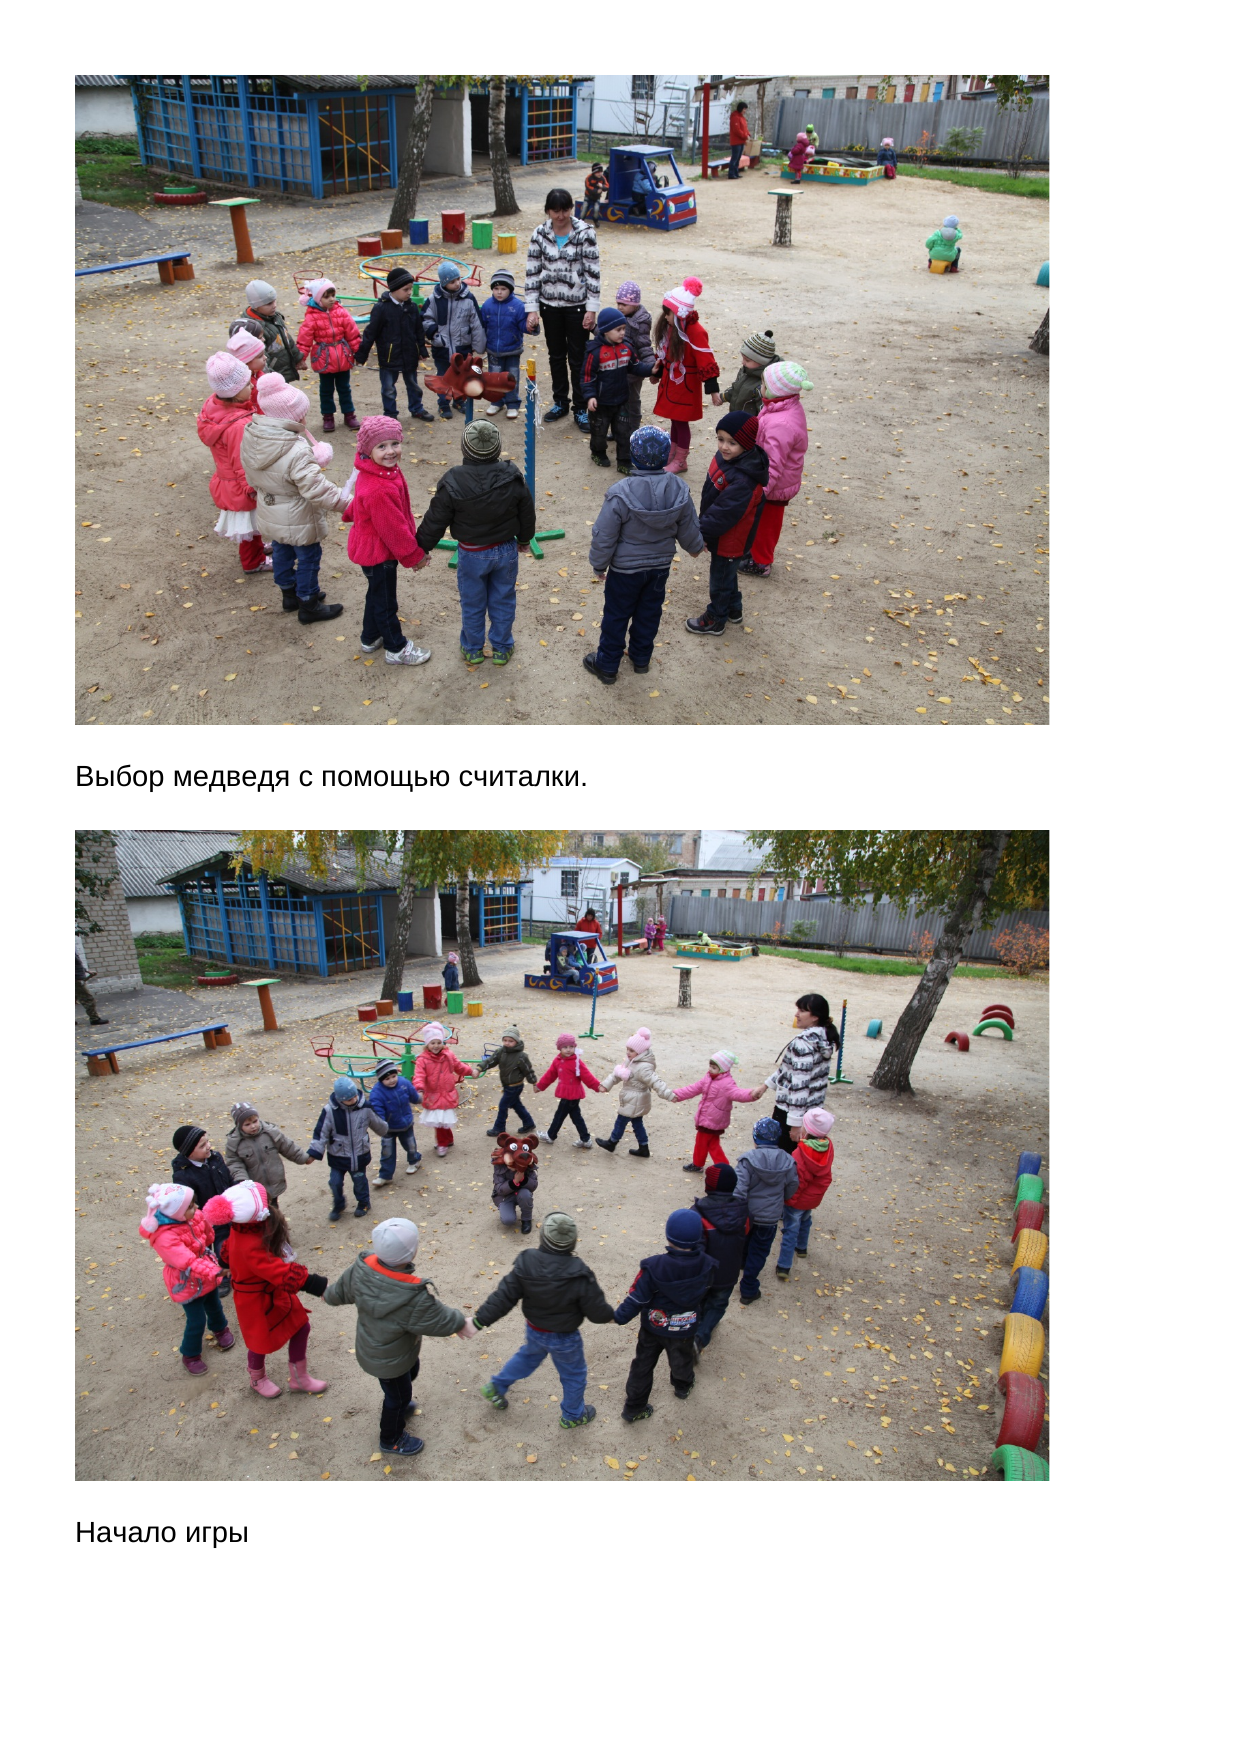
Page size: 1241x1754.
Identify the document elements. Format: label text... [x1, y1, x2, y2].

picture [75, 75, 1050, 725]
text Выбор медведя с помощью считалки. [75, 759, 1165, 793]
picture [75, 830, 1050, 1481]
text Начало игры [75, 1515, 1165, 1549]
